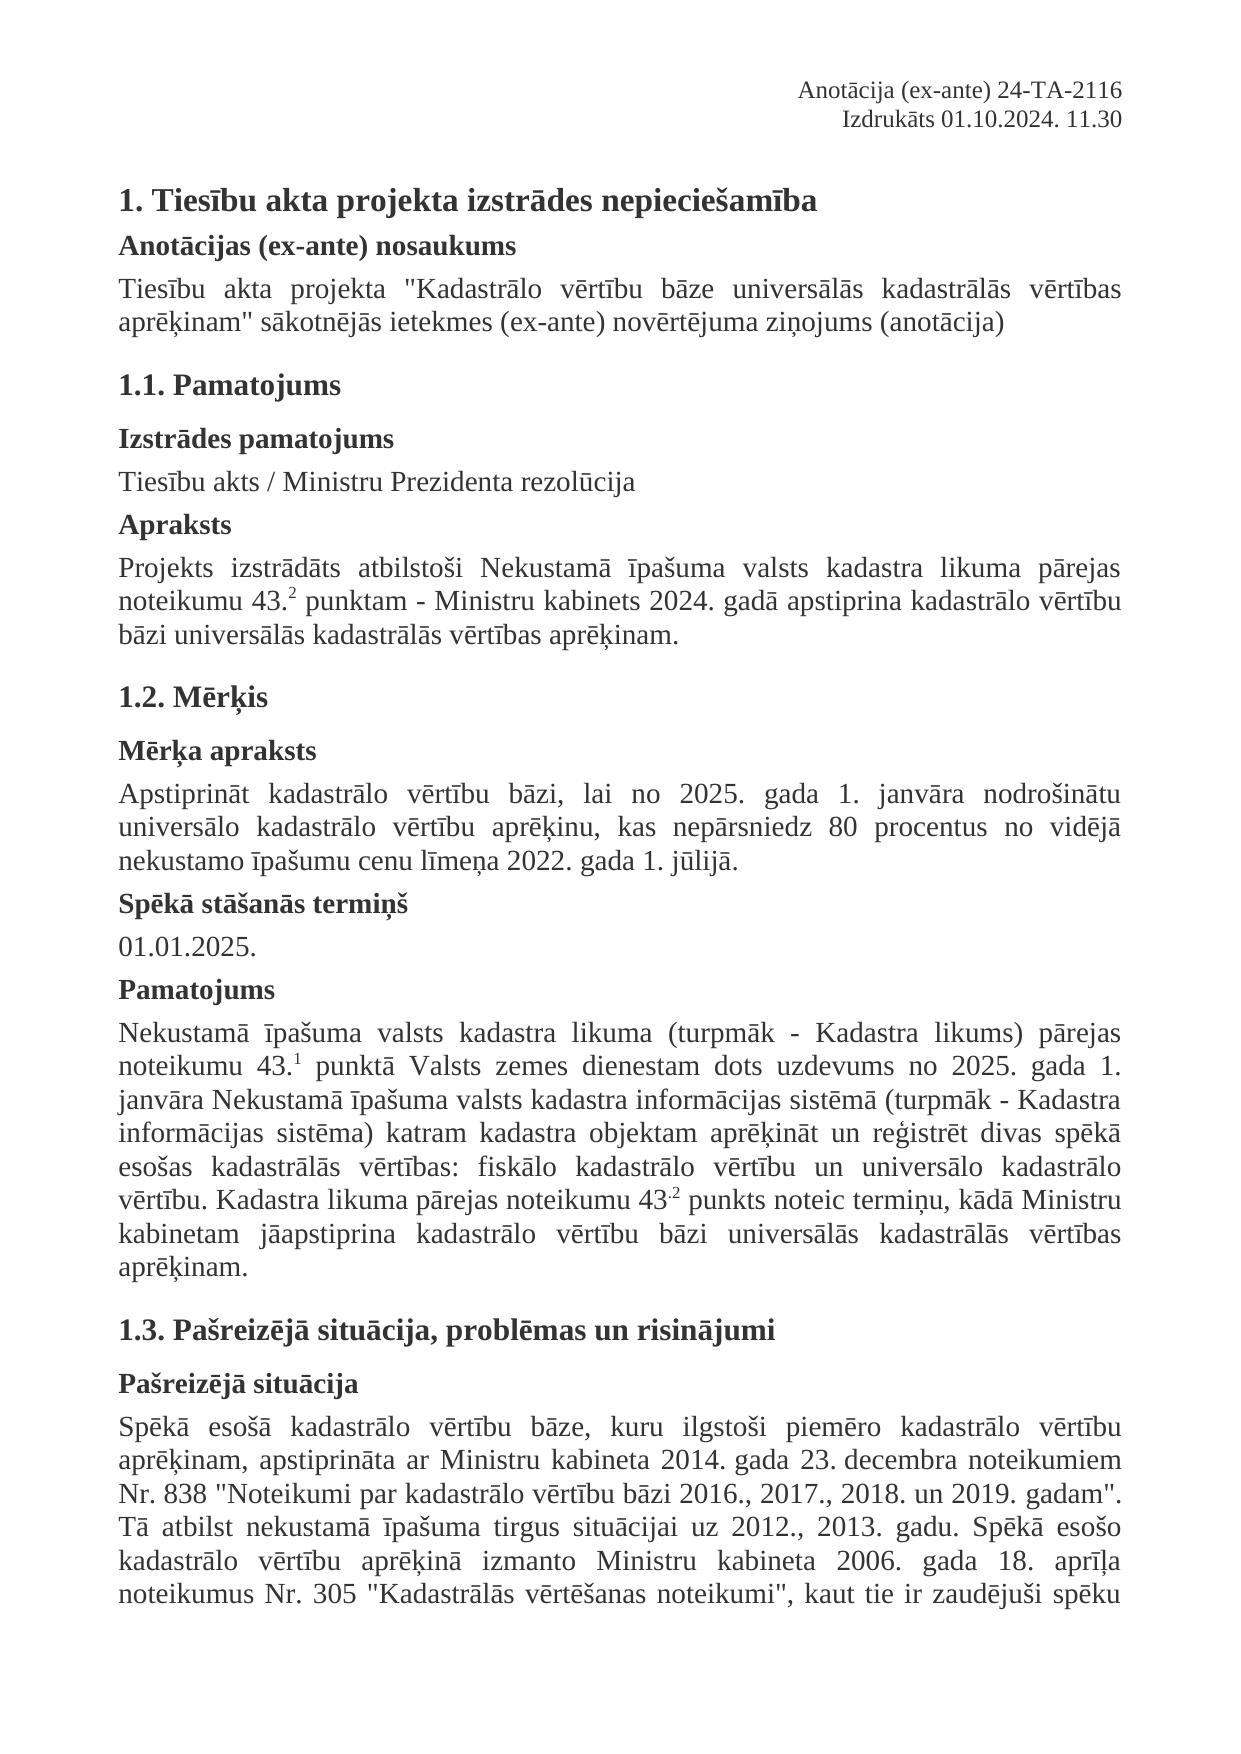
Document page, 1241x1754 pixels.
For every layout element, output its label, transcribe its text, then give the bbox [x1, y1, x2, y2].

text Nekustamā īpašuma valsts kadastra likuma (turpmāk - Kadastra likums) pārejas noteikumu 43.1 punktā Valsts zemes dienestam dots uzdevums no 2025. gada 1. janvāra Nekustamā īpašuma valsts kadastra informācijas sistēmā (turpmāk - Kadastra informācijas sistēma) katram kadastra objektam aprēķināt un reģistrēt divas spēkā esošas kadastrālās vērtības: fiskālo kadastrālo vērtību un universālo kadastrālo vērtību. Kadastra likuma pārejas noteikumu 43.2 punkts noteic termiņu, kādā Ministru kabinetam jāapstiprina kadastrālo vērtību bāzi universālās kadastrālās vērtības aprēķinam. [118, 1015, 1122, 1283]
text Projekts izstrādāts atbilstoši Nekustamā īpašuma valsts kadastra likuma pārejas noteikumu 43.2 punktam - Ministru kabinets 2024. gadā apstiprina kadastrālo vērtību bāzi universālās kadastrālās vērtības aprēķinam. [118, 550, 1122, 650]
text Tiesību akta projekta "Kadastrālo vērtību bāze universālās kadastrālās vērtības aprēķinam" sākotnējās ietekmes (ex-ante) novērtējuma ziņojums (anotācija) [118, 271, 1122, 338]
text Spēkā stāšanās termiņš [118, 886, 1122, 919]
text Mērķa apraksts [118, 733, 1122, 767]
text 1.1. Pamatojums [118, 366, 1122, 402]
text 1.2. Mērķis [118, 678, 1122, 714]
text Pamatojums [118, 972, 1122, 1005]
text Tiesību akts / Ministru Prezidenta rezolūcija [118, 464, 1122, 497]
text Apraksts [118, 507, 1122, 540]
text Anotācijas (ex-ante) nosaukums [118, 228, 1122, 262]
text 1.3. Pašreizējā situācija, problēmas un risinājumi [118, 1311, 1122, 1347]
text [118, 1409, 1122, 1610]
text 1. Tiesību akta projekta izstrādes nepieciešamība [118, 180, 1122, 219]
text Pašreizējā situācija [118, 1366, 1122, 1399]
text 01.01.2025. [118, 929, 1122, 962]
text Apstiprināt kadastrālo vērtību bāzi, lai no 2025. gada 1. janvāra nodrošinātu universālo kadastrālo vērtību aprēķinu, kas nepārsniedz 80 procentus no vidējā nekustamo īpašumu cenu līmeņa 2022. gada 1. jūlijā. [118, 776, 1122, 877]
text Izstrādes pamatojums [118, 421, 1122, 454]
